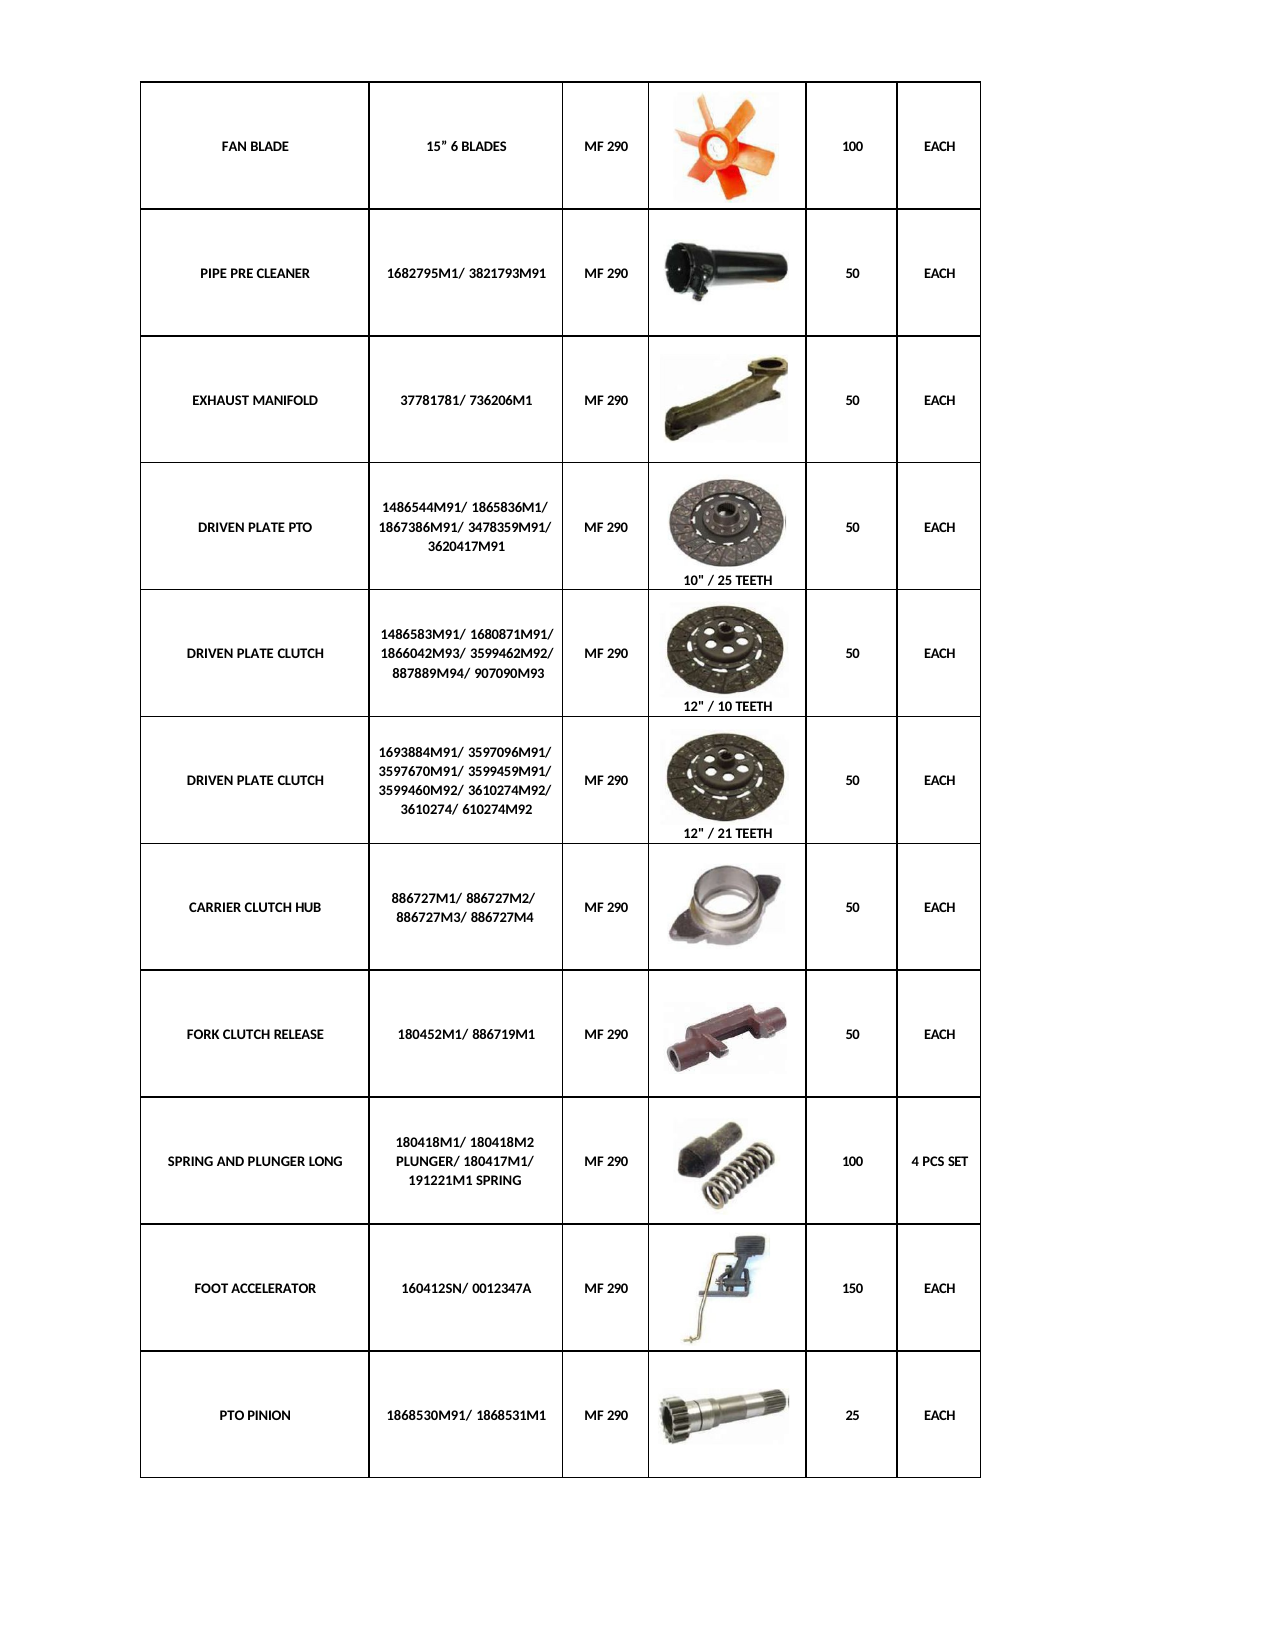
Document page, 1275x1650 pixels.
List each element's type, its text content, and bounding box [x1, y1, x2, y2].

table_header 15” 6 BLADES [370, 83, 562, 208]
table_cell FORK CLUTCH RELEASE [141, 971, 368, 1096]
picture [666, 863, 786, 950]
picture [663, 1002, 788, 1074]
table_cell 50 [807, 844, 896, 969]
table_header MF 290 [563, 83, 648, 208]
table_cell 1682795M1/ 3821793M91 [370, 210, 562, 335]
table_cell [649, 844, 805, 969]
table_cell 4 PCS SET [898, 1098, 980, 1223]
table_cell [649, 971, 805, 1096]
table_cell EACH [898, 210, 980, 335]
table_cell 10" / 25 TEETH [649, 463, 805, 589]
table_cell MF 290 [563, 463, 648, 589]
table_cell 50 [807, 210, 896, 335]
table_cell MF 290 [563, 590, 648, 716]
table_cell DRIVEN PLATE PTO [141, 463, 368, 589]
table_cell EXHAUST MANIFOLD [141, 337, 368, 462]
table_cell 25 [807, 1352, 896, 1477]
table_header EACH [898, 83, 980, 208]
picture [663, 239, 790, 305]
table_cell MF 290 [563, 210, 648, 335]
table_header [649, 83, 805, 208]
table_cell EACH [898, 717, 980, 842]
table_cell 1868530M91/ 1868531M1 [370, 1352, 562, 1477]
table_cell SPRING AND PLUNGER LONG [141, 1098, 368, 1223]
table_cell MF 290 [563, 1098, 648, 1223]
table_cell 100 [807, 1098, 896, 1223]
table_cell 50 [807, 717, 896, 842]
picture [672, 1117, 781, 1215]
table_cell EACH [898, 1352, 980, 1477]
table_cell EACH [898, 590, 980, 716]
table_cell [649, 1098, 805, 1223]
table_cell EACH [898, 844, 980, 969]
picture [659, 601, 789, 698]
table_cell MF 290 [563, 337, 648, 462]
table_cell [649, 210, 805, 335]
table_cell MF 290 [563, 1225, 648, 1350]
table_header FAN BLADE [141, 83, 368, 208]
table_cell EACH [898, 337, 980, 462]
picture [660, 729, 790, 825]
picture [660, 354, 789, 443]
picture [679, 1232, 771, 1346]
table_cell 1486583M91/ 1680871M91/ 1866042M93/ 3599462M92/ 887889M94/ 907090M93 [370, 590, 562, 716]
table_cell MF 290 [563, 971, 648, 1096]
picture [657, 1388, 790, 1445]
table_cell 886727M1/ 886727M2/ 886727M3/ 886727M4 [370, 844, 562, 969]
picture [667, 474, 787, 572]
table_cell 12" / 21 TEETH [649, 717, 805, 842]
table_cell 37781781/ 736206M1 [370, 337, 562, 462]
table_cell EACH [898, 1225, 980, 1350]
table_cell [649, 1352, 805, 1477]
table_cell DRIVEN PLATE CLUTCH [141, 590, 368, 716]
table_cell 50 [807, 590, 896, 716]
table_cell [649, 1225, 805, 1350]
table_cell 180418M1/ 180418M2 PLUNGER/ 180417M1/ 191221M1 SPRING [370, 1098, 562, 1223]
table_cell PIPE PRE CLEANER [141, 210, 368, 335]
table_cell PTO PINION [141, 1352, 368, 1477]
picture [672, 91, 780, 203]
table_cell 50 [807, 971, 896, 1096]
table_cell 1486544M91/ 1865836M1/ 1867386M91/ 3478359M91/ 3620417M91 [370, 463, 562, 589]
table_cell 50 [807, 463, 896, 589]
table_cell MF 290 [563, 844, 648, 969]
table_cell 12" / 10 TEETH [649, 590, 805, 716]
table_cell EACH [898, 463, 980, 589]
table_cell 50 [807, 337, 896, 462]
table_cell DRIVEN PLATE CLUTCH [141, 717, 368, 842]
table_cell 150 [807, 1225, 896, 1350]
table_header 100 [807, 83, 896, 208]
table_cell EACH [898, 971, 980, 1096]
table_cell 180452M1/ 886719M1 [370, 971, 562, 1096]
table_cell CARRIER CLUTCH HUB [141, 844, 368, 969]
table_cell MF 290 [563, 1352, 648, 1477]
table_cell 160412SN/ 0012347A [370, 1225, 562, 1350]
table_cell FOOT ACCELERATOR [141, 1225, 368, 1350]
table_cell [649, 337, 805, 462]
table_cell MF 290 [563, 717, 648, 842]
table_cell 1693884M91/ 3597096M91/ 3597670M91/ 3599459M91/ 3599460M92/ 3610274M92/ 3610274/ 610274M92 [370, 717, 562, 842]
